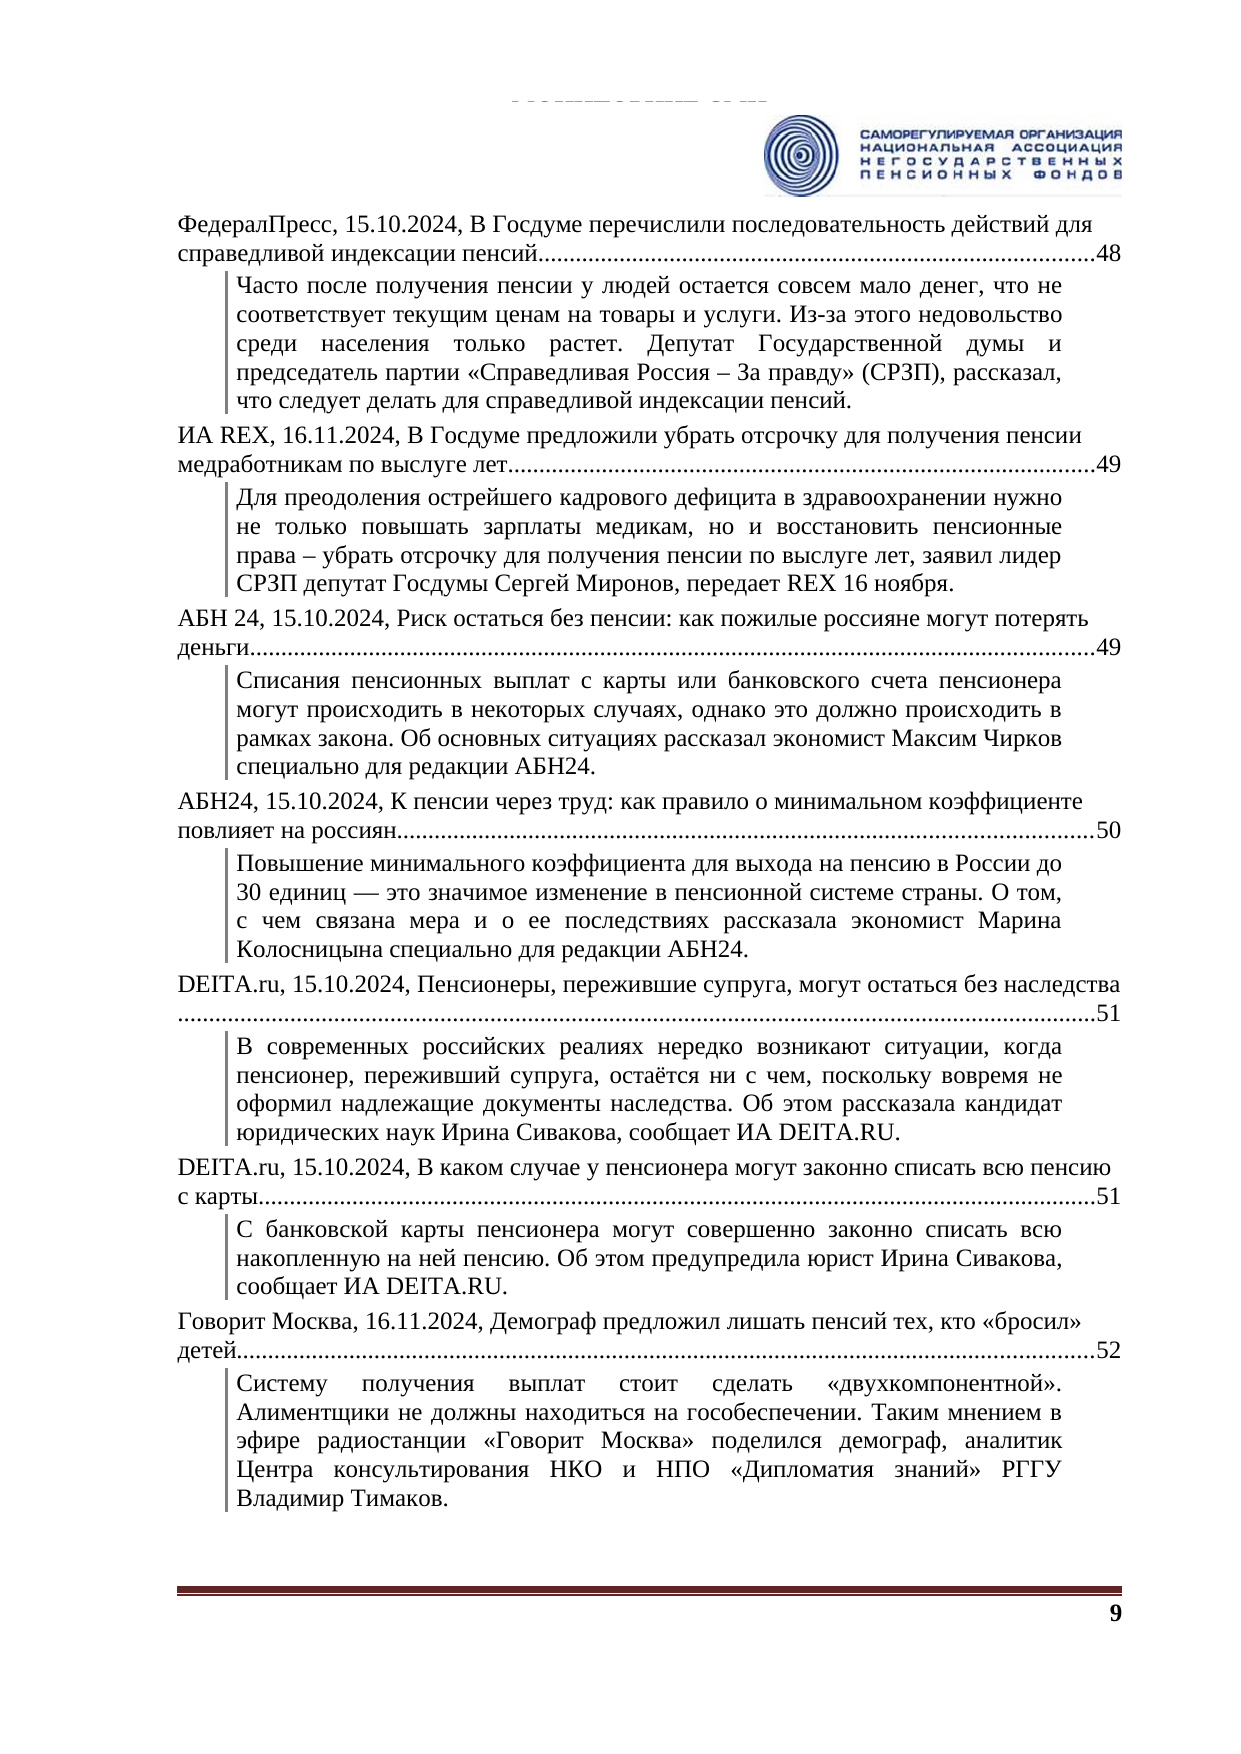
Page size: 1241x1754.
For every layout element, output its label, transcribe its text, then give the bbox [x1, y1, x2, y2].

text DEITA.ru, 15.10.2024, Пенсионеры, пережившие супруга, могут остаться без наследства 51 [177, 969, 1122, 1027]
text АБН24, 15.10.2024, К пенсии через труд: как правило о минимальном коэффициенте повлияет на россиян 50 [177, 786, 1122, 844]
text В современных российских реалиях нередко возникают ситуации, когда пенсионер, переживший супруга, остаётся ни с чем, поскольку вовремя не оформил надлежащие документы наследства. Об этом рассказала кандидат юридических наук Ирина Сивакова, сообщает ИА DEITA.RU. 51 [228, 1031, 1063, 1146]
text С банковской карты пенсионера могут совершенно законно списать всю накопленную на ней пенсию. Об этом предупредила юрист Ирина Сивакова, сообщает ИА DEITA.RU. 51 [228, 1214, 1063, 1300]
text Для преодоления острейшего кадрового дефицита в здравоохранении нужно не только повышать зарплаты медикам, но и восстановить пенсионные права – убрать отсрочку для получения пенсии по выслуге лет, заявил лидер СРЗП депутат Госдумы Сергей Миронов, передает REX 16 ноября. 49 [228, 482, 1063, 597]
text Систему получения выплат стоит сделать «двухкомпонентной». Алиментщики не должны находиться на гособеспечении. Таким мнением в эфире радиостанции «Говорит Москва» поделился демограф, аналитик Центра консультирования НКО и НПО «Дипломатия знаний» РГГУ Владимир Тимаков. 52 [228, 1368, 1063, 1512]
picture [764, 115, 1122, 197]
text Повышение минимального коэффициента для выхода на пенсию в России до 30 единиц — это значимое изменение в пенсионной системе страны. О том, с чем связана мера и о ее последствиях рассказала экономист Марина Колосницына специально для редакции АБН24. 50 [228, 848, 1063, 963]
text DEITA.ru, 15.10.2024, В каком случае у пенсионера могут законно списать всю пенсию с карты 51 [177, 1152, 1122, 1210]
text Списания пенсионных выплат с карты или банковского счета пенсионера могут происходить в некоторых случаях, однако это должно происходить в рамках закона. Об основных ситуациях рассказал экономист Максим Чирков специально для редакции АБН24. 49 [228, 665, 1063, 780]
text АБН 24, 15.10.2024, Риск остаться без пенсии: как пожилые россияне могут потерять деньги 49 [177, 603, 1122, 661]
text Говорит Москва, 16.11.2024, Демограф предложил лишать пенсий тех, кто «бросил» детей 52 [177, 1306, 1122, 1364]
text Часто после получения пенсии у людей остается совсем мало денег, что не соответствует текущим ценам на товары и услуги. Из-за этого недовольство среди населения только растет. Депутат Государственной думы и председатель партии «Справедливая Россия – За правду» (СРЗП), рассказал, что следует делать для справедливой индексации пенсий. 48 [228, 271, 1063, 414]
text ИА REX, 16.11.2024, В Госдуме предложили убрать отсрочку для получения пенсии медработникам по выслуге лет 49 [177, 421, 1122, 478]
text ФедералПресс, 15.10.2024, В Госдуме перечислили последовательность действий для справедливой индексации пенсий 48 [177, 209, 1122, 266]
